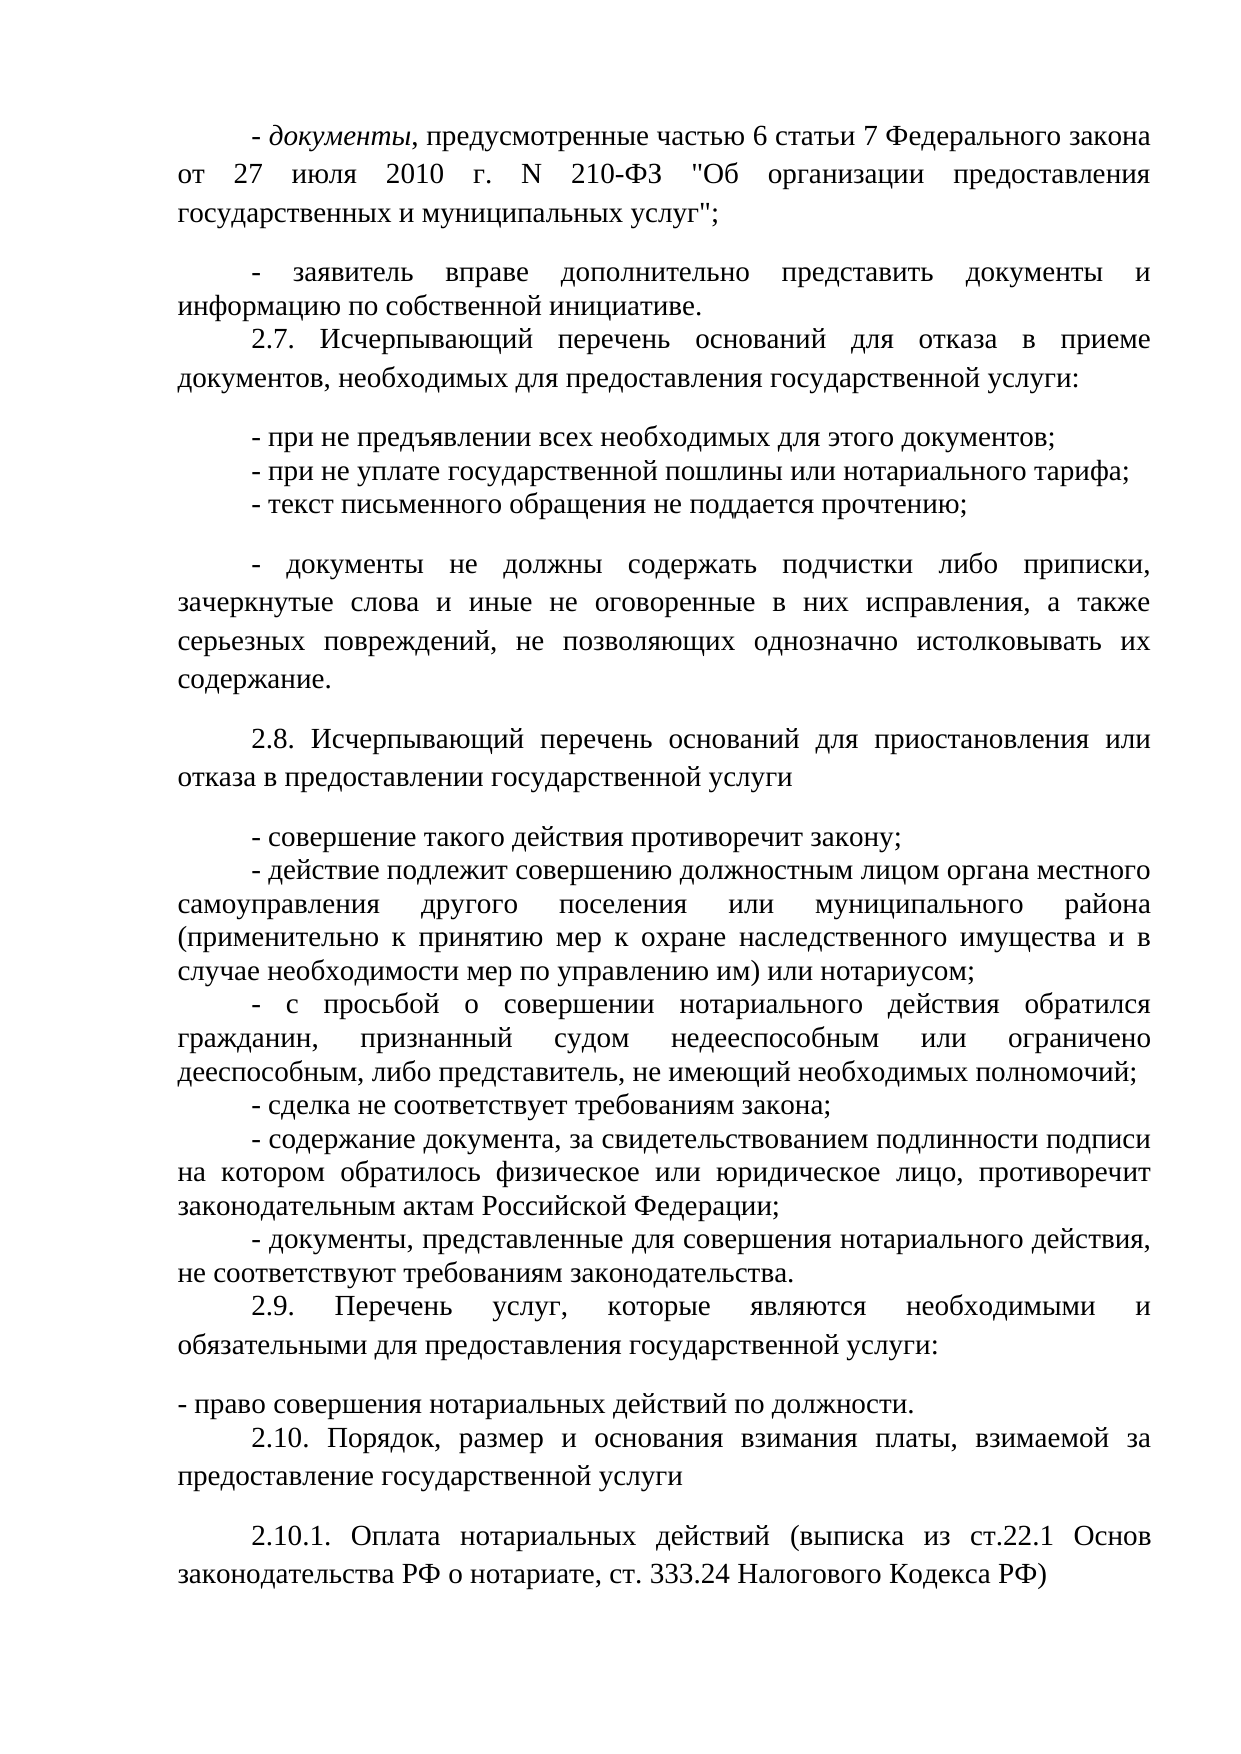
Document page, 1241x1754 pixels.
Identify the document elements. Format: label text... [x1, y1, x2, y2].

text - сделка не соответствует требованиям закона; [177, 1087, 1152, 1121]
text - содержание документа, за свидетельствованием подлинности подписи на котором обратилось физическое или юридическое лицо, противоречит законодательным актам Российской Федерации; [177, 1121, 1152, 1221]
text 2.9. Перечень услуг, которые являются необходимыми и обязательными для предоставления государственной услуги: [177, 1288, 1152, 1361]
text - совершение такого действия противоречит закону; [177, 819, 1152, 852]
text 2.10.1. Оплата нотариальных действий (выписка из ст.22.1 Основ законодательства РФ о нотариате, ст. 333.24 Налогового Кодекса РФ) [177, 1518, 1152, 1590]
text - право совершения нотариальных действий по должности. [177, 1386, 1152, 1420]
text - документы, представленные для совершения нотариального действия, не соответствуют требованиям законодательства. [177, 1221, 1152, 1288]
text 2.10. Порядок, размер и основания взимания платы, взимаемой за предоставление государственной услуги [177, 1420, 1152, 1492]
text 2.8. Исчерпывающий перечень оснований для приостановления или отказа в предоставлении государственной услуги [177, 721, 1152, 793]
text - с просьбой о совершении нотариального действия обратился гражданин, признанный судом недееспособным или ограничено дееспособным, либо представитель, не имеющий необходимых полномочий; [177, 987, 1152, 1087]
text - при не уплате государственной пошлины или нотариального тарифа; [177, 453, 1152, 487]
text - документы не должны содержать подчистки либо приписки, зачеркнутые слова и иные не оговоренные в них исправления, а также серьезных повреждений, не позволяющих однозначно истолковывать их содержание. [177, 546, 1152, 695]
text - заявитель вправе дополнительно представить документы и информацию по собственной инициативе. [177, 254, 1152, 322]
text - документы, предусмотренные частью 6 статьи 7 Федерального закона от 27 июля 2010 г. N 210-ФЗ "Об организации предоставления государственных и муниципальных услуг"; [177, 118, 1152, 229]
text - при не предъявлении всех необходимых для этого документов; [177, 419, 1152, 453]
text 2.7. Исчерпывающий перечень оснований для отказа в приеме документов, необходимых для предоставления государственной услуги: [177, 322, 1152, 394]
text - действие подлежит совершению должностным лицом органа местного самоуправления другого поселения или муниципального района (применительно к принятию мер к охране наследственного имущества и в случае необходимости мер по управлению им) или нотариусом; [177, 852, 1152, 987]
text - текст письменного обращения не поддается прочтению; [177, 487, 1152, 520]
